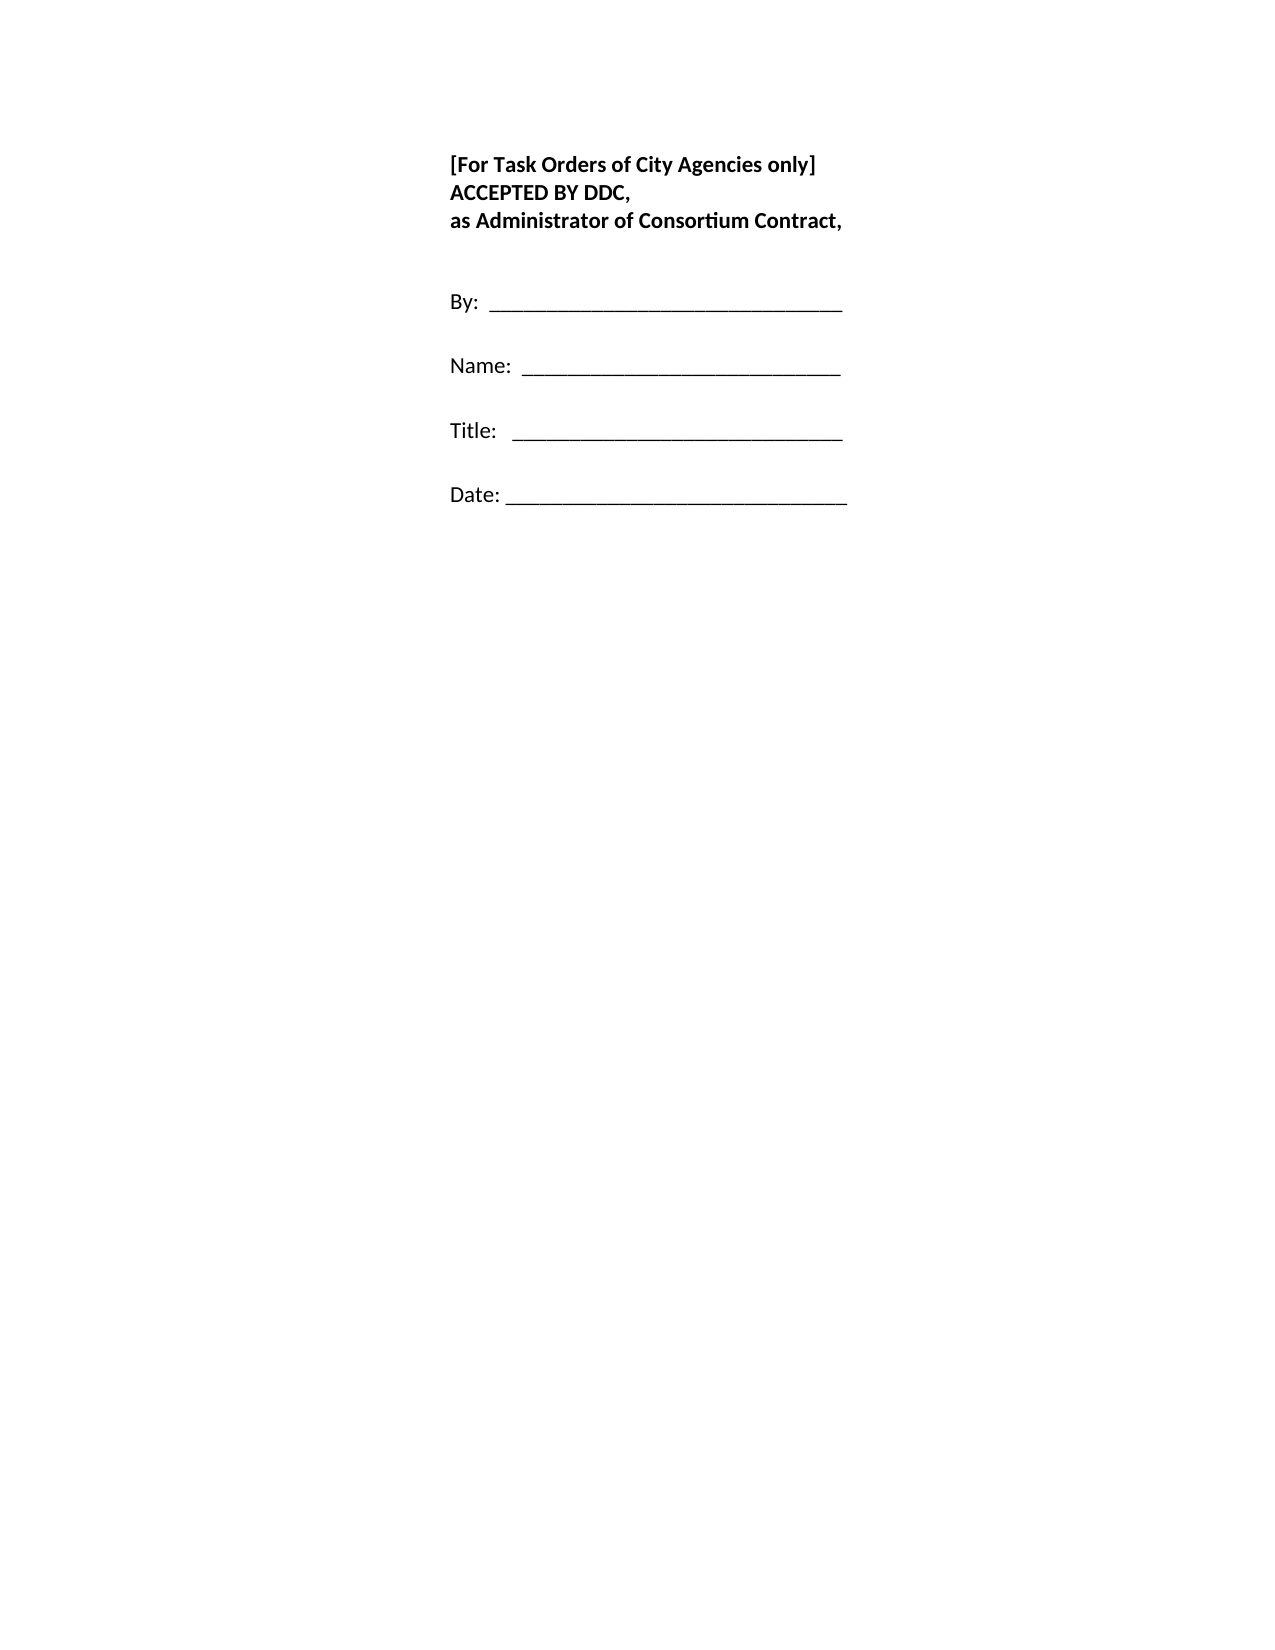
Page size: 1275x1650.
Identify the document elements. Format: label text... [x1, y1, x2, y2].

text as Administrator of Consortium Contract, [450, 206, 1125, 234]
text Date: ______________________________ [450, 480, 1125, 508]
text Name: ____________________________ [450, 351, 1125, 379]
text By: _______________________________ [450, 287, 1125, 315]
text ACCEPTED BY DDC, [450, 178, 1125, 206]
text Title: _____________________________ [450, 416, 1125, 444]
text [For Task Orders of City Agencies only] [450, 150, 1125, 178]
